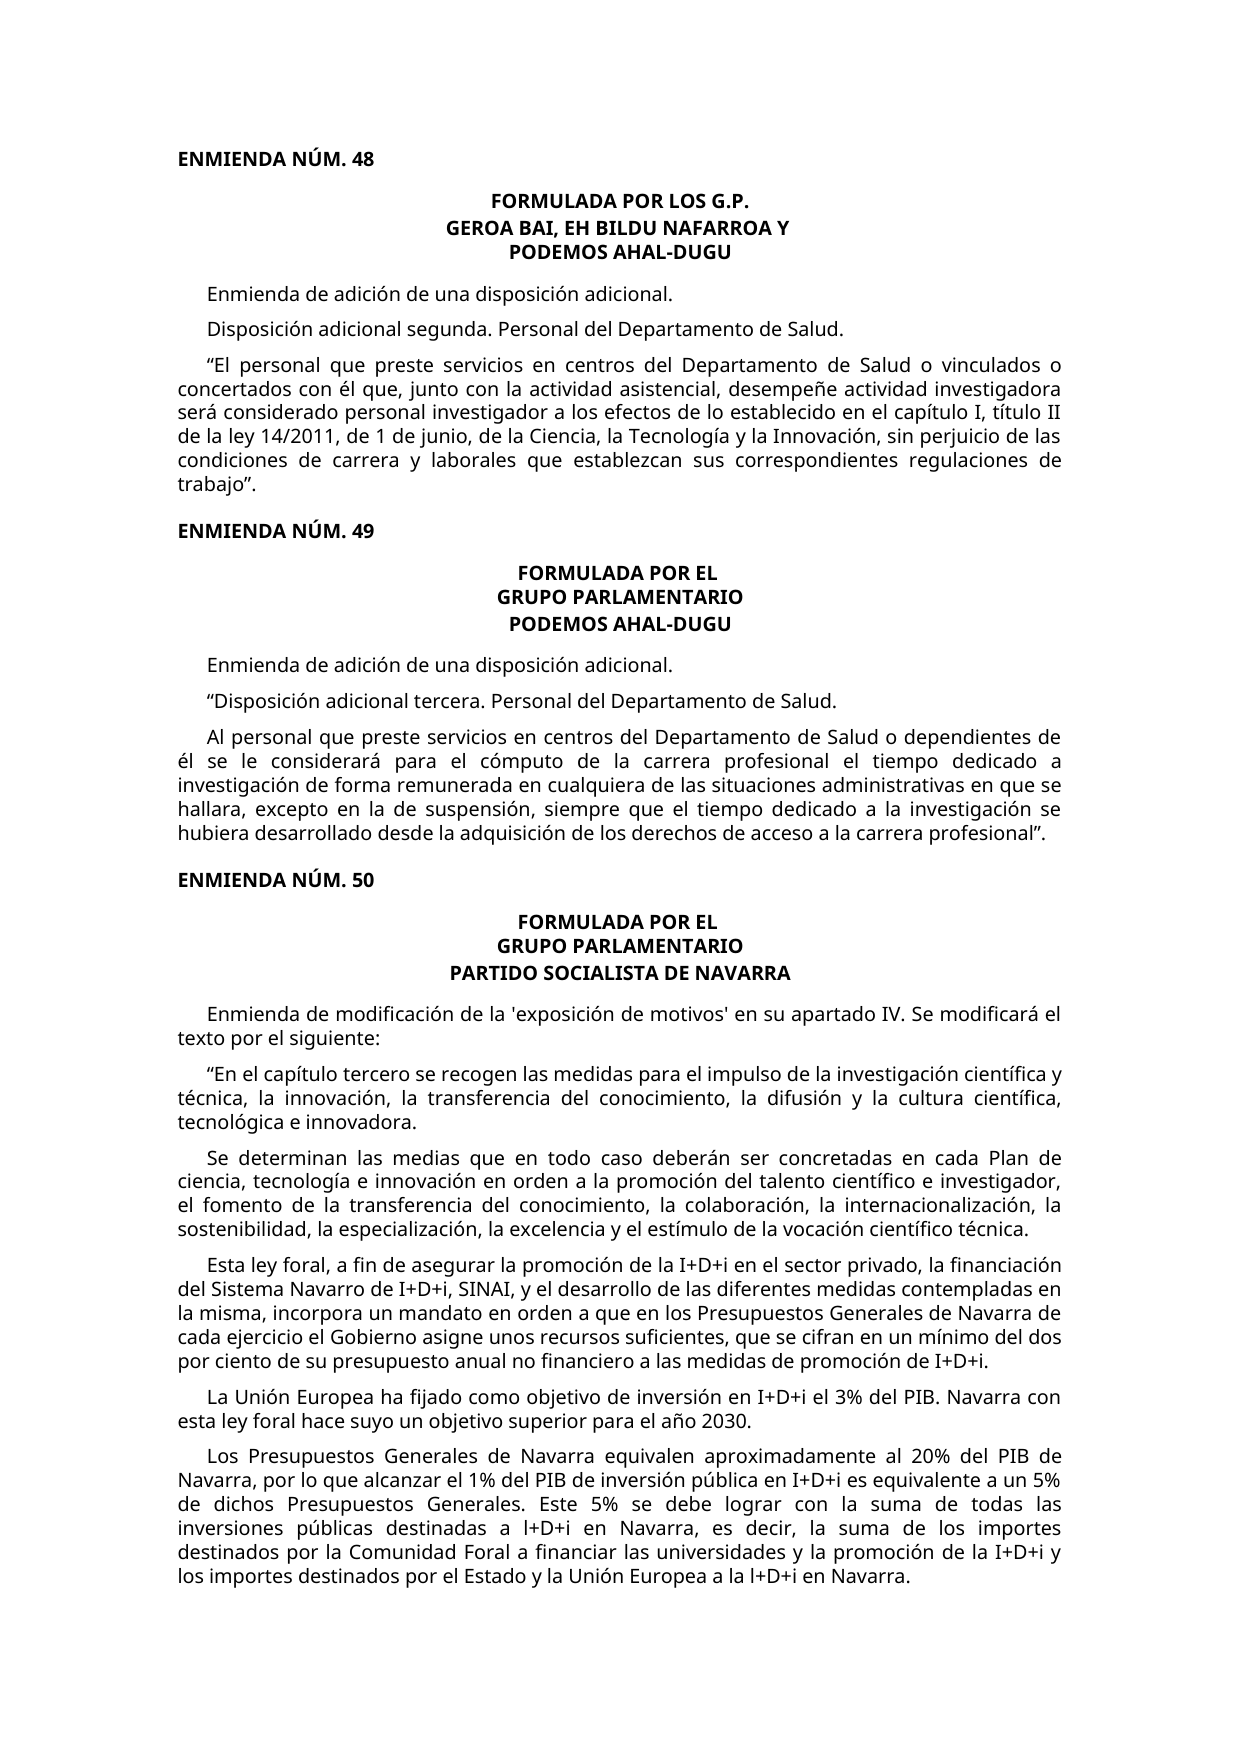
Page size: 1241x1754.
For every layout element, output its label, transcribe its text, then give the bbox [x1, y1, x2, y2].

text Enmienda núm. 48 [177, 148, 1063, 172]
text Enmienda de adición de una disposición adicional. [177, 653, 1063, 677]
text Al personal que preste servicios en centros del Departamento de Salud o dependientes de él se le considerará para el cómputo de la carrera profesional el tiempo dedicado a investigación de forma remunerada en cualquiera de las situaciones administrativas en que se hallara, excepto en la de suspensión, siempre que el tiempo dedicado a la investigación se hubiera desarrollado desde la adquisición de los derechos de acceso a la carrera profesional”. [177, 725, 1063, 845]
text Esta ley foral, a fin de asegurar la promoción de la I+D+i en el sector privado, la financiación del Sistema Navarro de I+D+i, SINAI, y el desarrollo de las diferentes medidas contempladas en la misma, incorpora un mandato en orden a que en los Presupuestos Generales de Navarra de cada ejercicio el Gobierno asigne unos recursos suficientes, que se cifran en un mínimo del dos por ciento de su presupuesto anual no financiero a las medidas de promoción de I+D+i. [177, 1253, 1063, 1373]
text Disposición adicional segunda. Personal del Departamento de Salud. [177, 317, 1063, 341]
text Enmienda núm. 50 [177, 868, 1063, 892]
text “En el capítulo tercero se recogen las medidas para el impulso de la investigación científica y técnica, la innovación, la transferencia del conocimiento, la difusión y la cultura científica, tecnológica e innovadora. [177, 1062, 1063, 1134]
text “El personal que preste servicios en centros del Departamento de Salud o vinculados o concertados con él que, junto con la actividad asistencial, desempeñe actividad investigadora será considerado personal investigador a los efectos de lo establecido en el capítulo I, título II de la ley 14/2011, de 1 de junio, de la Ciencia, la Tecnología y la Innovación, sin perjuicio de las condiciones de carrera y laborales que establezcan sus correspondientes regulaciones de trabajo”. [177, 353, 1063, 496]
text Enmienda núm. 49 [177, 519, 1063, 543]
text Enmienda de modificación de la 'exposición de motivos' en su apartado IV. Se modificará el texto por el siguiente: [177, 1002, 1063, 1050]
text Enmienda de adición de una disposición adicional. [177, 282, 1063, 306]
text Partido Socialista de Navarra [177, 961, 1063, 985]
text Se determinan las medias que en todo caso deberán ser concretadas en cada Plan de ciencia, tecnología e innovación en orden a la promoción del talento científico e investigador, el fomento de la transferencia del conocimiento, la colaboración, la internacionalización, la sostenibilidad, la especialización, la excelencia y el estímulo de la vocación científico técnica. [177, 1146, 1063, 1242]
text formulada por el Grupo Parlamentario [177, 910, 1063, 958]
text La Unión Europea ha fijado como objetivo de inversión en I+D+i el 3% del PIB. Navarra con esta ley foral hace suyo un objetivo superior para el año 2030. [177, 1385, 1063, 1433]
text Podemos Ahal-Dugu [177, 612, 1063, 636]
text Los Presupuestos Generales de Navarra equivalen aproximadamente al 20% del PIB de Navarra, por lo que alcanzar el 1% del PIB de inversión pública en I+D+i es equivalente a un 5% de dichos Presupuestos Generales. Este 5% se debe lograr con la suma de todas las inversiones públicas destinadas a l+D+i en Navarra, es decir, la suma de los importes destinados por la Comunidad Foral a financiar las universidades y la promoción de la I+D+i y los importes destinados por el Estado y la Unión Europea a la l+D+i en Navarra. [177, 1444, 1063, 1588]
text “Disposición adicional tercera. Personal del Departamento de Salud. [177, 689, 1063, 713]
text formulada por el Grupo Parlamentario [177, 561, 1063, 609]
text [177, 216, 1063, 264]
text formulada por los G.P. [177, 189, 1063, 213]
